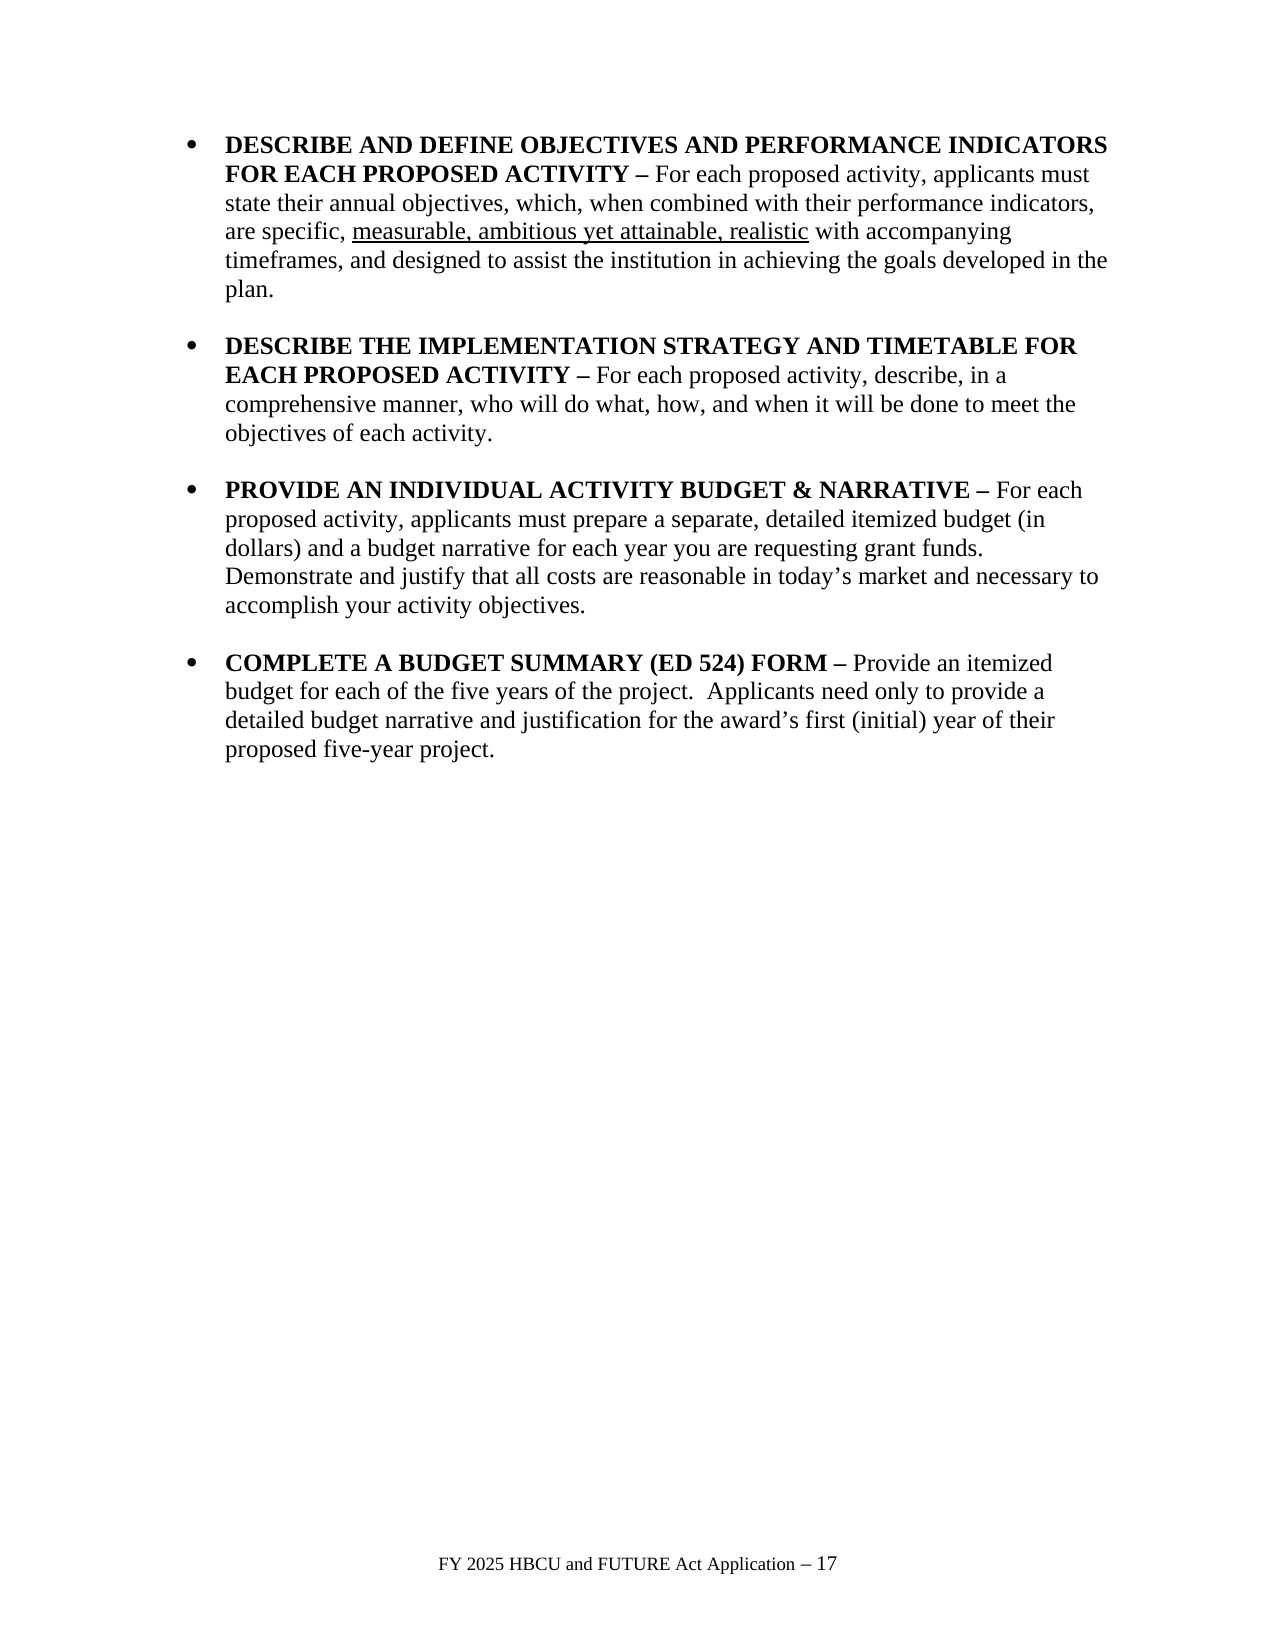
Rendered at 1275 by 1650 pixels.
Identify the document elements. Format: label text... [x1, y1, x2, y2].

list DESCRIBE AND DEFINE OBJECTIVES AND PERFORMANCE INDICATORS FOR EACH PROPOSED ACTIVITY – For each proposed activity, applicants must state their annual objectives, which, when combined with their performance indicators, are specific, measurable, ambitious yet attainable, realistic with accompanying timeframes, and designed to assist the institution in achieving the goals developed in the plan. [187, 130, 1125, 303]
list PROVIDE AN INDIVIDUAL ACTIVITY BUDGET & NARRATIVE – For each proposed activity, applicants must prepare a separate, detailed itemized budget (in dollars) and a budget narrative for each year you are requesting grant funds. Demonstrate and justify that all costs are reasonable in today’s market and necessary to accomplish your activity objectives. [187, 475, 1125, 619]
list COMPLETE A BUDGET SUMMARY (ED 524) FORM – Provide an itemized budget for each of the five years of the project. Applicants need only to provide a detailed budget narrative and justification for the award’s first (initial) year of their proposed five-year project. [187, 648, 1125, 763]
list DESCRIBE THE IMPLEMENTATION STRATEGY AND TIMETABLE FOR EACH PROPOSED ACTIVITY – For each proposed activity, describe, in a comprehensive manner, who will do what, how, and when it will be done to meet the objectives of each activity. [187, 331, 1125, 446]
